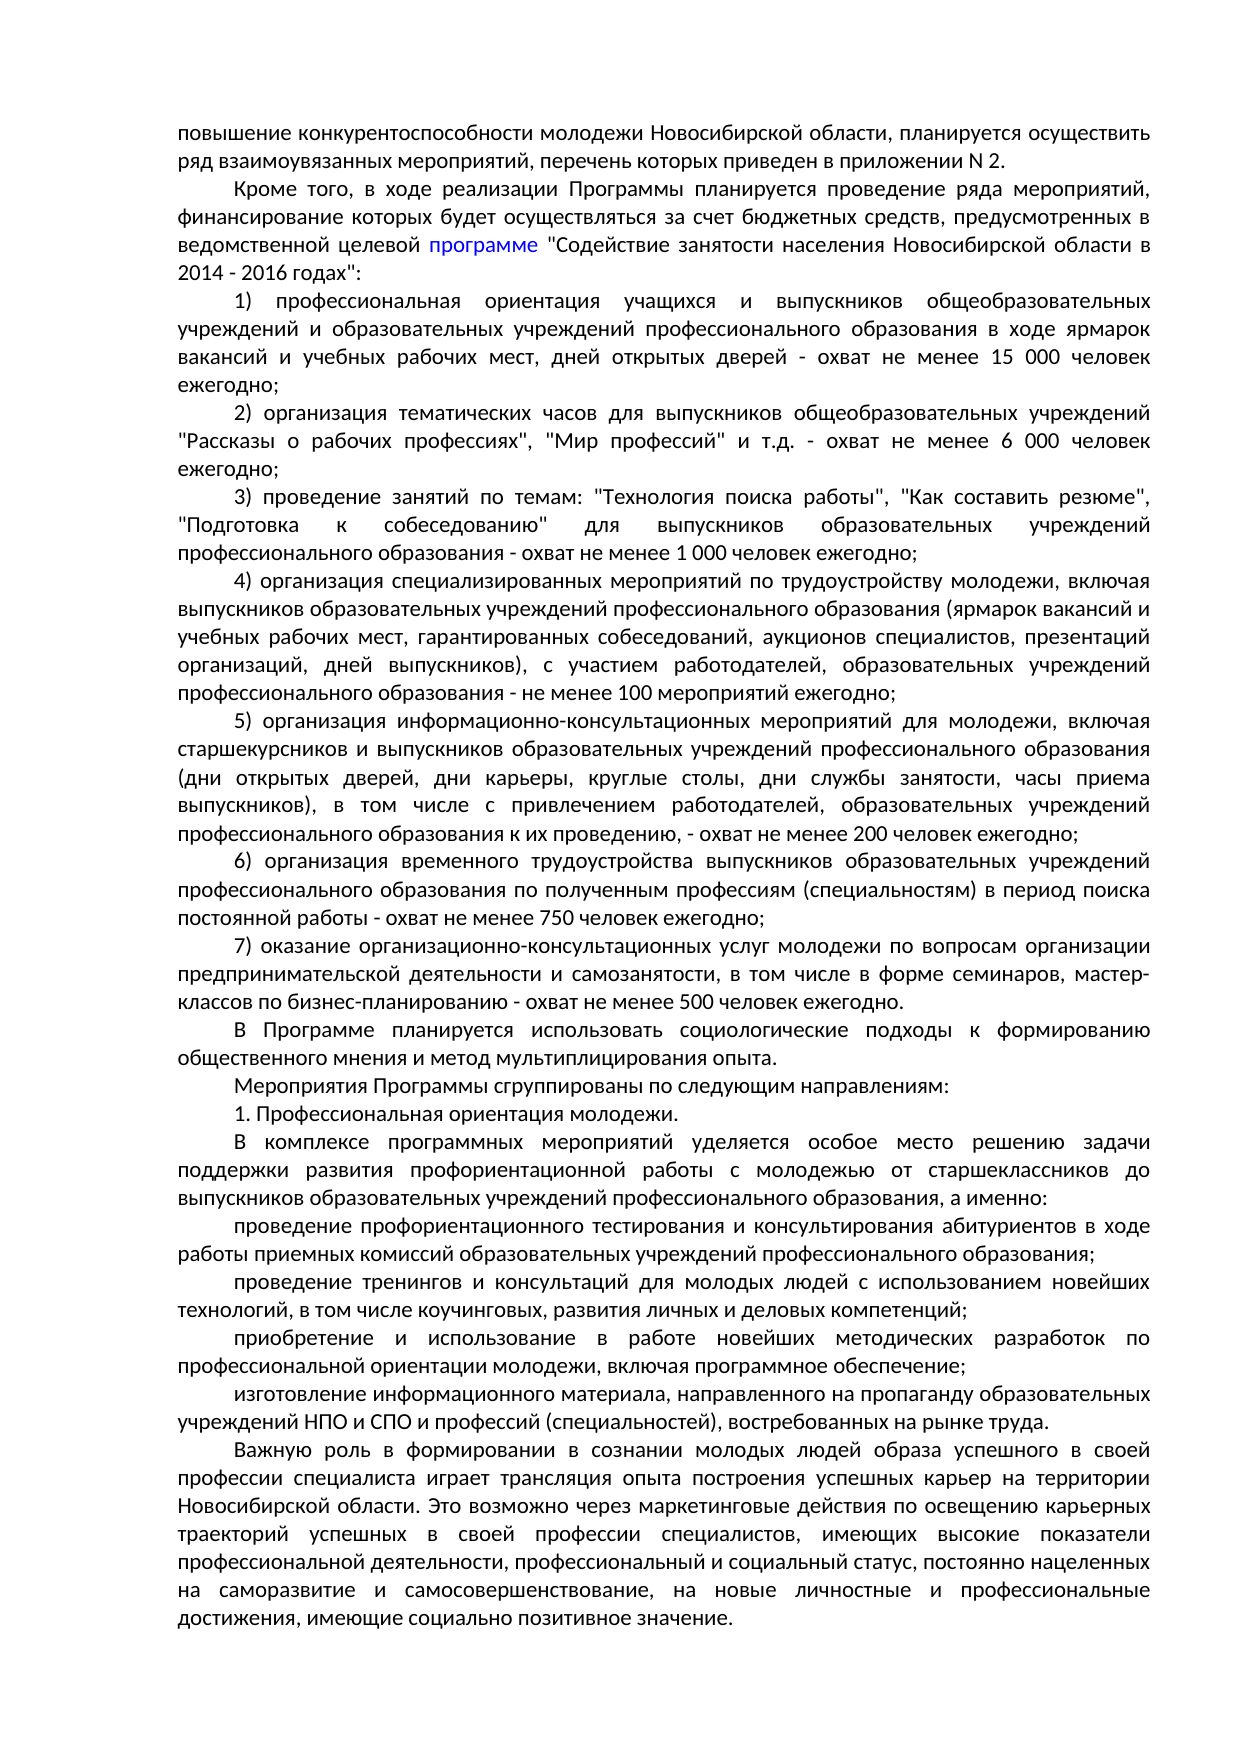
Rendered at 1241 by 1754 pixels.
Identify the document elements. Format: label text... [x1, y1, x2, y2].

text 7) оказание организационно-консультационных услуг молодежи по вопросам организации предпринимательской деятельности и самозанятости, в том числе в форме семинаров, мастер-классов по бизнес-планированию - охват не менее 500 человек ежегодно. [177, 931, 1152, 1015]
text Мероприятия Программы сгруппированы по следующим направлениям: [177, 1071, 1152, 1099]
text 6) организация временного трудоустройства выпускников образовательных учреждений профессионального образования по полученным профессиям (специальностям) в период поиска постоянной работы - охват не менее 750 человек ежегодно; [177, 847, 1152, 931]
text 3) проведение занятий по темам: "Технология поиска работы", "Как составить резюме", "Подготовка к собеседованию" для выпускников образовательных учреждений профессионального образования - охват не менее 1 000 человек ежегодно; [177, 482, 1152, 566]
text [177, 118, 1152, 174]
text приобретение и использование в работе новейших методических разработок по профессиональной ориентации молодежи, включая программное обеспечение; [177, 1323, 1152, 1379]
text 4) организация специализированных мероприятий по трудоустройству молодежи, включая выпускников образовательных учреждений профессионального образования (ярмарок вакансий и учебных рабочих мест, гарантированных собеседований, аукционов специалистов, презентаций организаций, дней выпускников), с участием работодателей, образовательных учреждений профессионального образования - не менее 100 мероприятий ежегодно; [177, 566, 1152, 707]
text Кроме того, в ходе реализации Программы планируется проведение ряда мероприятий, финансирование которых будет осуществляться за счет бюджетных средств, предусмотренных в ведомственной целевой программе "Содействие занятости населения Новосибирской области в 2014 - 2016 годах": [177, 174, 1152, 286]
text В Программе планируется использовать социологические подходы к формированию общественного мнения и метод мультиплицирования опыта. [177, 1015, 1152, 1071]
text 2) организация тематических часов для выпускников общеобразовательных учреждений "Рассказы о рабочих профессиях", "Мир профессий" и т.д. - охват не менее 6 000 человек ежегодно; [177, 398, 1152, 482]
text В комплексе программных мероприятий уделяется особое место решению задачи поддержки развития профориентационной работы с молодежью от старшеклассников до выпускников образовательных учреждений профессионального образования, а именно: [177, 1127, 1152, 1211]
text Важную роль в формировании в сознании молодых людей образа успешного в своей профессии специалиста играет трансляция опыта построения успешных карьер на территории Новосибирской области. Это возможно через маркетинговые действия по освещению карьерных траекторий успешных в своей профессии специалистов, имеющих высокие показатели профессиональной деятельности, профессиональный и социальный статус, постоянно нацеленных на саморазвитие и самосовершенствование, на новые личностные и профессиональные достижения, имеющие социально позитивное значение. [177, 1435, 1152, 1631]
text 5) организация информационно-консультационных мероприятий для молодежи, включая старшекурсников и выпускников образовательных учреждений профессионального образования (дни открытых дверей, дни карьеры, круглые столы, дни службы занятости, часы приема выпускников), в том числе с привлечением работодателей, образовательных учреждений профессионального образования к их проведению, - охват не менее 200 человек ежегодно; [177, 707, 1152, 847]
text изготовление информационного материала, направленного на пропаганду образовательных учреждений НПО и СПО и профессий (специальностей), востребованных на рынке труда. [177, 1379, 1152, 1435]
text проведение профориентационного тестирования и консультирования абитуриентов в ходе работы приемных комиссий образовательных учреждений профессионального образования; [177, 1211, 1152, 1267]
text проведение тренингов и консультаций для молодых людей с использованием новейших технологий, в том числе коучинговых, развития личных и деловых компетенций; [177, 1267, 1152, 1323]
text 1) профессиональная ориентация учащихся и выпускников общеобразовательных учреждений и образовательных учреждений профессионального образования в ходе ярмарок вакансий и учебных рабочих мест, дней открытых дверей - охват не менее 15 000 человек ежегодно; [177, 286, 1152, 398]
text 1. Профессиональная ориентация молодежи. [177, 1099, 1152, 1127]
